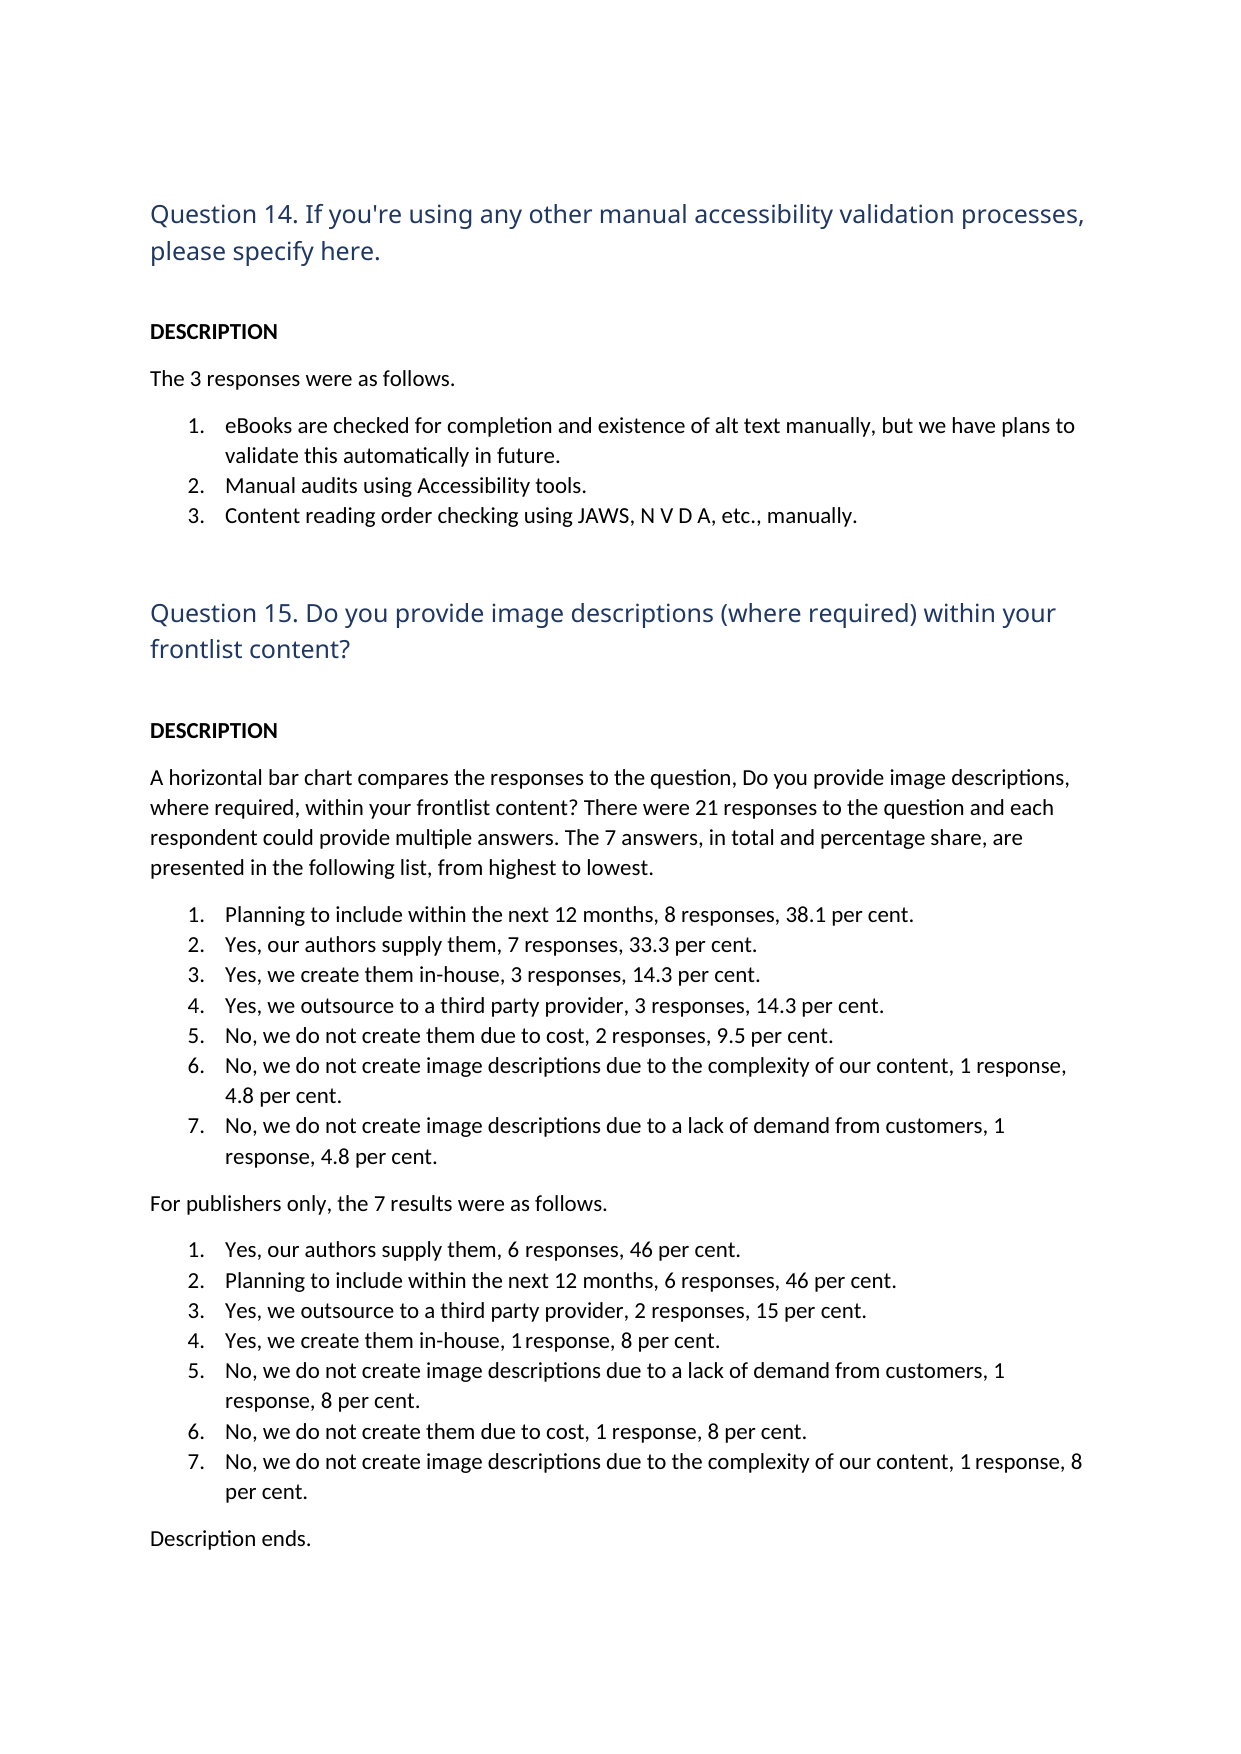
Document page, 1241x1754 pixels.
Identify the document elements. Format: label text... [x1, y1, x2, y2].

list Planning to include within the next 12 months, 8 responses, 38.1 per cent. [187, 900, 1090, 928]
subtitle Question 14. If you're using any other manual accessibility validation processes, please specify here. [150, 197, 1090, 268]
list No, we do not create image descriptions due to a lack of demand from customers, 1 response, 4.8 per cent. [187, 1112, 1090, 1170]
list Yes, we create them in-house, 3 responses, 14.3 per cent. [187, 961, 1090, 989]
text The 3 responses were as follows. [150, 364, 1090, 392]
list Manual audits using Accessibility tools. [187, 471, 1090, 499]
text A horizontal bar chart compares the responses to the question, Do you provide image descriptions, where required, within your frontlist content? There were 21 responses to the question and each respondent could provide multiple answers. The 7 answers, in total and percentage share, are presented in the following list, from highest to lowest. [150, 763, 1090, 881]
list No, we do not create them due to cost, 2 responses, 9.5 per cent. [187, 1021, 1090, 1049]
list No, we do not create image descriptions due to a lack of demand from customers, 1 response, 8 per cent. [187, 1356, 1090, 1415]
list Planning to include within the next 12 months, 6 responses, 46 per cent. [187, 1266, 1090, 1294]
subtitle Question 15. Do you provide image descriptions (where required) within your frontlist content? [150, 595, 1090, 666]
list Yes, our authors supply them, 6 responses, 46 per cent. [187, 1236, 1090, 1264]
text Description ends. [150, 1524, 1090, 1552]
list Yes, our authors supply them, 7 responses, 33.3 per cent. [187, 930, 1090, 958]
text For publishers only, the 7 results were as follows. [150, 1189, 1090, 1217]
list Content reading order checking using JAWS, N V D A, etc., manually. [187, 502, 1090, 530]
list Yes, we outsource to a third party provider, 3 responses, 14.3 per cent. [187, 991, 1090, 1019]
list No, we do not create them due to cost, 1 response, 8 per cent. [187, 1417, 1090, 1445]
list Yes, we outsource to a third party provider, 2 responses, 15 per cent. [187, 1296, 1090, 1324]
list eBooks are checked for completion and existence of alt text manually, but we have plans to validate this automatically in future. [187, 411, 1090, 469]
list No, we do not create image descriptions due to the complexity of our content, 1 response, 8 per cent. [187, 1447, 1090, 1505]
text DESCRIPTION [150, 317, 1090, 345]
list No, we do not create image descriptions due to the complexity of our content, 1 response, 4.8 per cent. [187, 1051, 1090, 1109]
list Yes, we create them in-house, 1 response, 8 per cent. [187, 1326, 1090, 1354]
text DESCRIPTION [150, 716, 1090, 744]
